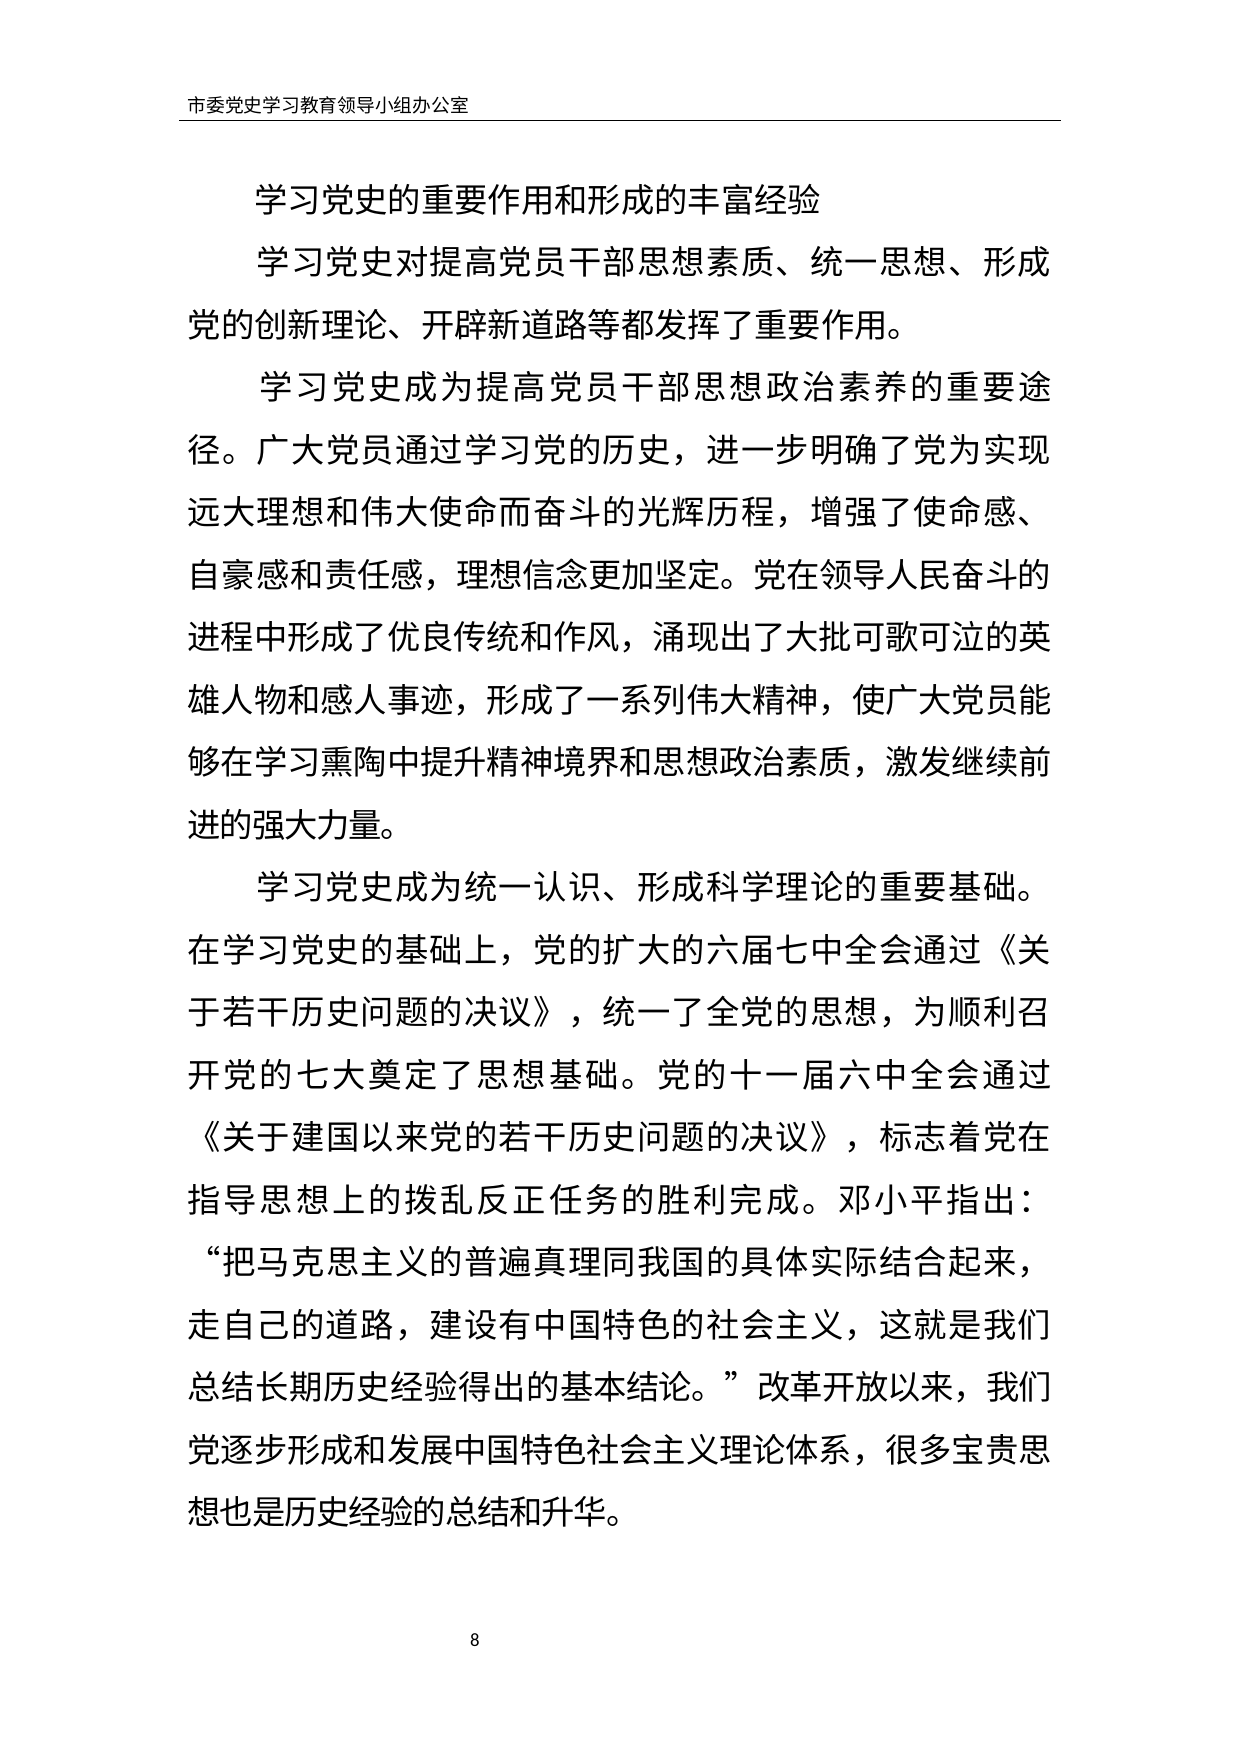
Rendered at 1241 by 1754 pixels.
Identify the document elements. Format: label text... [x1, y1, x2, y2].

text 学习党史成为提高党员干部思想政治素养的重要途径。广大党员通过学习党的历史，进一步明确了党为实现远大理想和伟大使命而奋斗的光辉历程，增强了使命感、自豪感和责任感，理想信念更加坚定。党在领导人民奋斗的进程中形成了优良传统和作风，涌现出了大批可歌可泣的英雄人物和感人事迹，形成了一系列伟大精神，使广大党员能够在学习熏陶中提升精神境界和思想政治素质，激发继续前进的强大力量。 [187, 349, 1053, 849]
text 学习党史对提高党员干部思想素质、统一思想、形成党的创新理论、开辟新道路等都发挥了重要作用。 [187, 224, 1053, 349]
text 学习党史的重要作用和形成的丰富经验 [187, 162, 1053, 224]
text 学习党史成为统一认识、形成科学理论的重要基础。在学习党史的基础上，党的扩大的六届七中全会通过《关于若干历史问题的决议》，统一了全党的思想，为顺利召开党的七大奠定了思想基础。党的十一届六中全会通过《关于建国以来党的若干历史问题的决议》，标志着党在指导思想上的拨乱反正任务的胜利完成。邓小平指出：“把马克思主义的普遍真理同我国的具体实际结合起来，走自己的道路，建设有中国特色的社会主义，这就是我们总结长期历史经验得出的基本结论。”改革开放以来，我们党逐步形成和发展中国特色社会主义理论体系，很多宝贵思想也是历史经验的总结和升华。 [187, 849, 1053, 1537]
